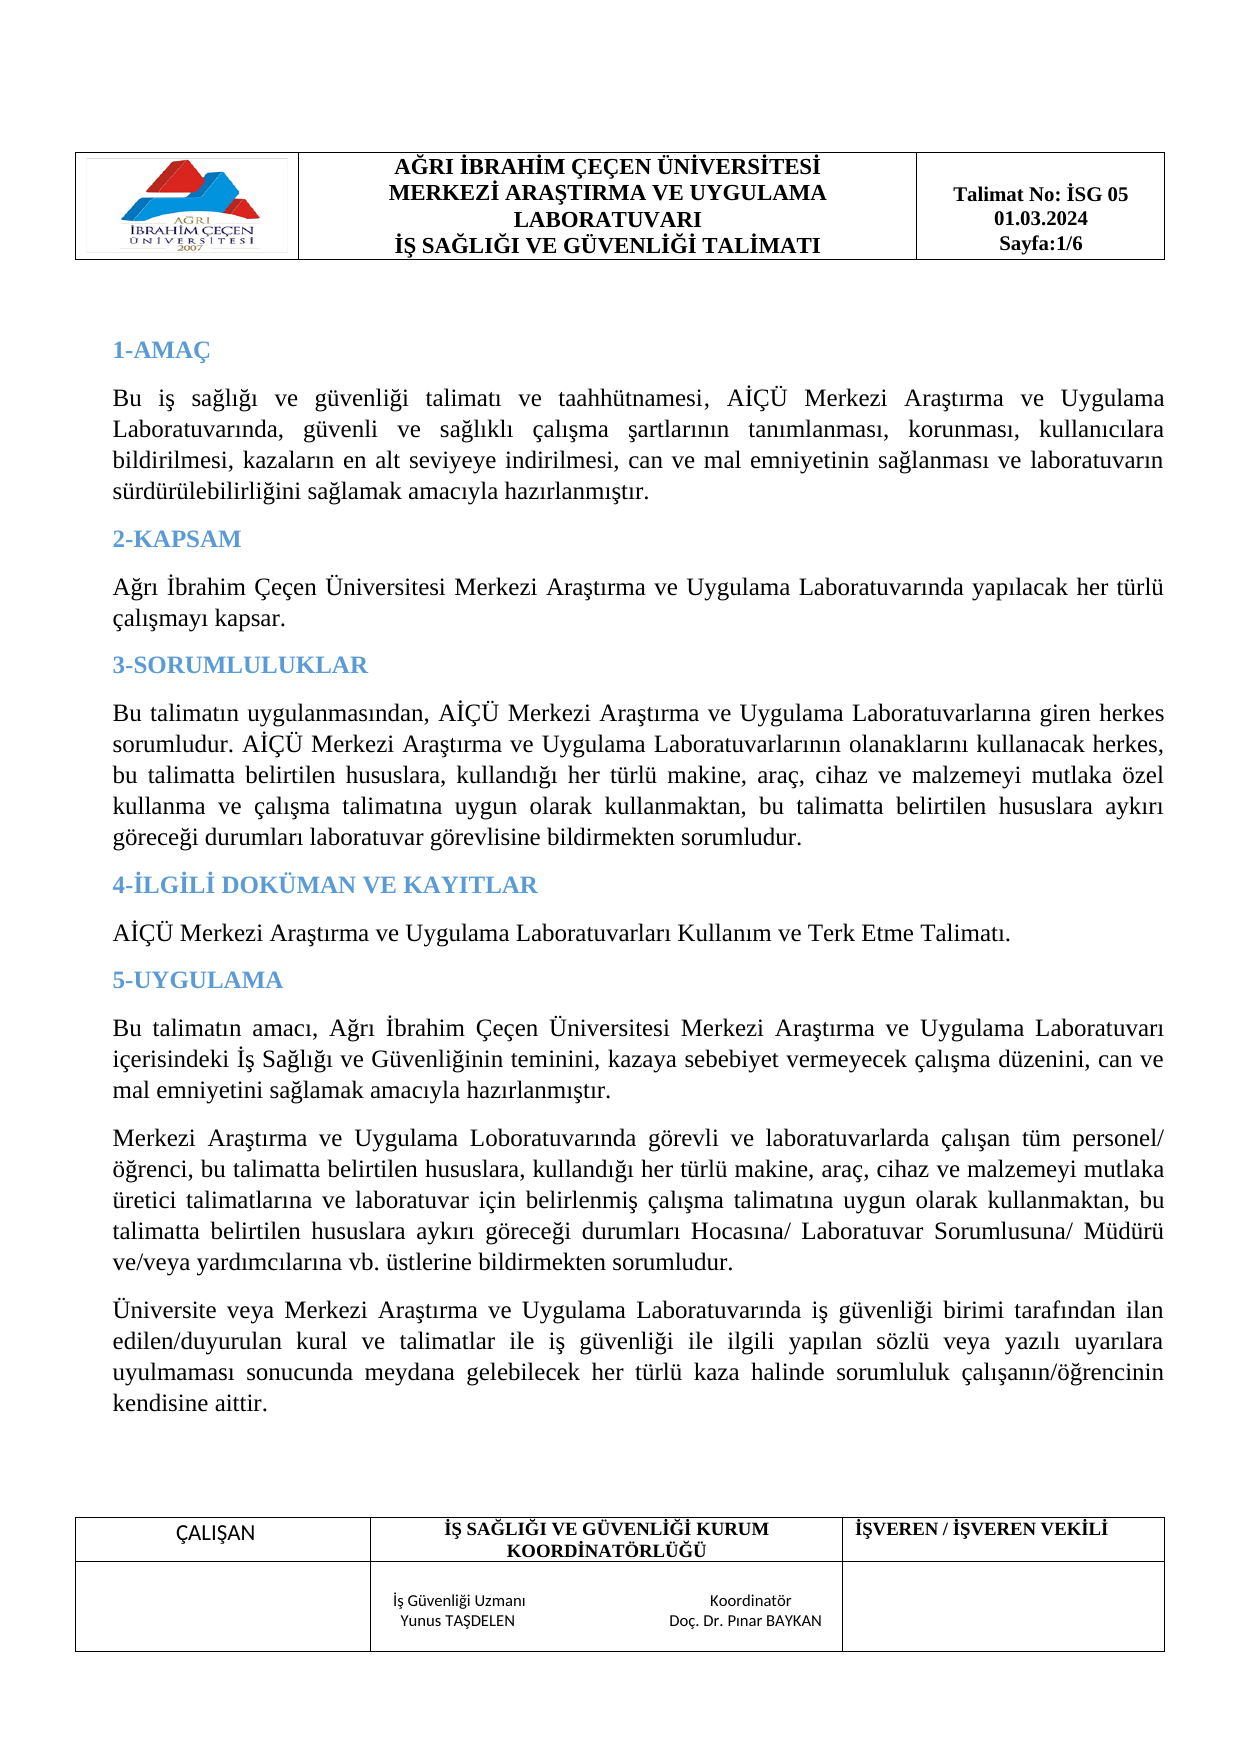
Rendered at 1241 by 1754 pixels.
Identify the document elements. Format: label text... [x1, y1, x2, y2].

text Ağrı İbrahim Çeçen Üniversitesi Merkezi Araştırma ve Uygulama Laboratuvarında yapılacak her türlü çalışmayı kapsar. [112, 572, 1165, 631]
text Üniversite veya Merkezi Araştırma ve Uygulama Laboratuvarında iş güvenliği birimi tarafından ilan edilen/duyurulan kural ve talimatlar ile iş güvenliği ile ilgili yapılan sözlü veya yazılı uyarılara uyulmaması sonucunda meydana gelebilecek her türlü kaza halinde sorumluluk çalışanın/öğrencinin kendisine aittir. [112, 1295, 1165, 1417]
text Merkezi Araştırma ve Uygulama Loboratuvarında görevli ve laboratuvarlarda çalışan tüm personel/ öğrenci, bu talimatta belirtilen hususlara, kullandığı her türlü makine, araç, cihaz ve malzemeyi mutlaka üretici talimatlarına ve laboratuvar için belirlenmiş çalışma talimatına uygun olarak kullanmaktan, bu talimatta belirtilen hususlara aykırı göreceği durumları Hocasına/ Laboratuvar Sorumlusuna/ Müdürü ve/veya yardımcılarına vb. üstlerine bildirmekten sorumludur. [112, 1123, 1165, 1276]
text 5-UYGULAMA [112, 965, 1165, 994]
text 3-SORUMLULUKLAR [112, 650, 1165, 679]
text 4-İLGİLİ DOKÜMAN VE KAYITLAR [112, 870, 1165, 899]
text 2-KAPSAM [112, 524, 1165, 553]
text 1-AMAÇ [112, 335, 1165, 364]
text Bu iş sağlığı ve güvenliği talimatı ve taahhütnamesi, AİÇÜ Merkezi Araştırma ve Uygulama Laboratuvarında, güvenli ve sağlıklı çalışma şartlarının tanımlanması, korunması, kullanıcılara bildirilmesi, kazaların en alt seviyeye indirilmesi, can ve mal emniyetinin sağlanması ve laboratuvarın sürdürülebilirliğini sağlamak amacıyla hazırlanmıştır. [112, 383, 1165, 505]
text Bu talimatın amacı, Ağrı İbrahim Çeçen Üniversitesi Merkezi Araştırma ve Uygulama Laboratuvarı içerisindeki İş Sağlığı ve Güvenliğinin teminini, kazaya sebebiyet vermeyecek çalışma düzenini, can ve mal emniyetini sağlamak amacıyla hazırlanmıştır. [112, 1013, 1165, 1104]
picture [86, 158, 288, 253]
text AİÇÜ Merkezi Araştırma ve Uygulama Laboratuvarları Kullanım ve Terk Etme Talimatı. [112, 918, 1165, 946]
text Bu talimatın uygulanmasından, AİÇÜ Merkezi Araştırma ve Uygulama Laboratuvarlarına giren herkes sorumludur. AİÇÜ Merkezi Araştırma ve Uygulama Laboratuvarlarının olanaklarını kullanacak herkes, bu talimatta belirtilen hususlara, kullandığı her türlü makine, araç, cihaz ve malzemeyi mutlaka özel kullanma ve çalışma talimatına uygun olarak kullanmaktan, bu talimatta belirtilen hususlara aykırı göreceği durumları laboratuvar görevlisine bildirmekten sorumludur. [112, 698, 1165, 851]
